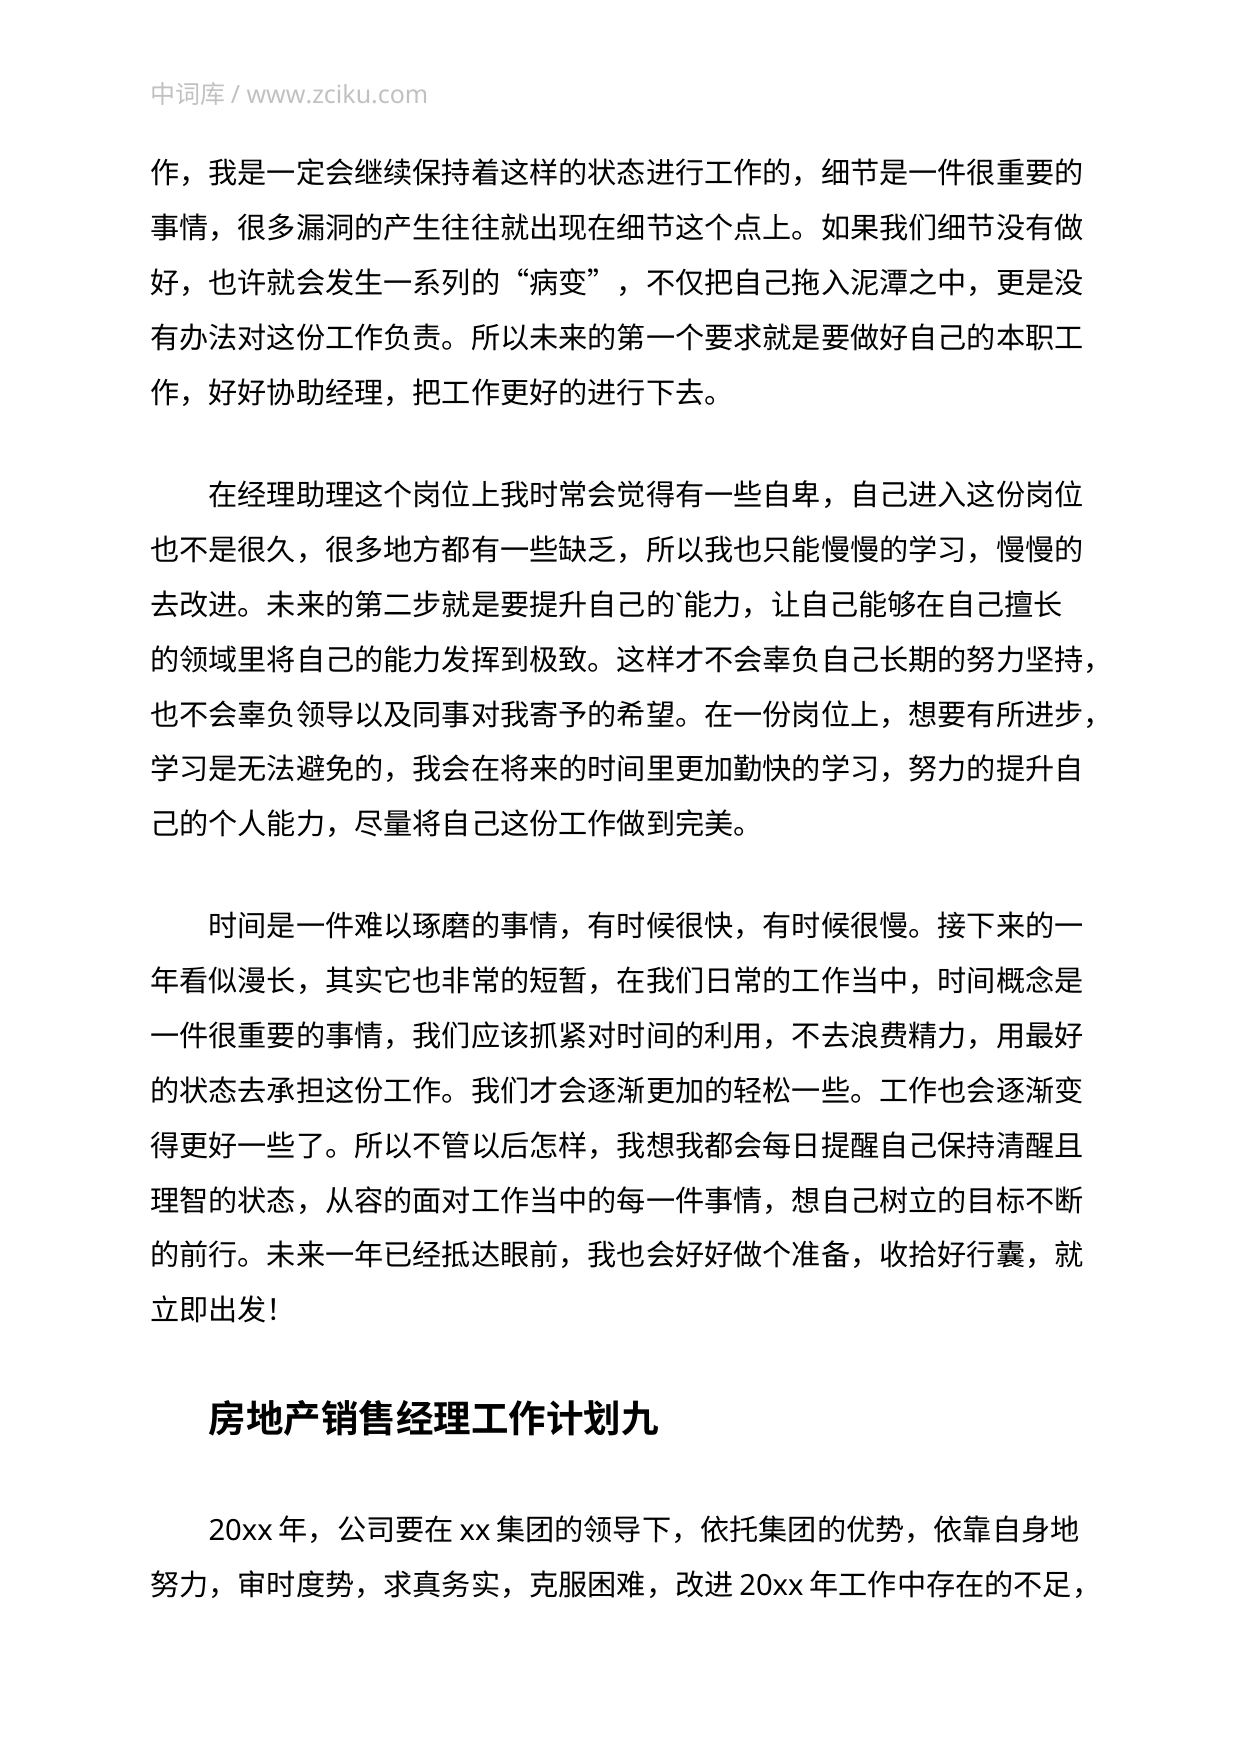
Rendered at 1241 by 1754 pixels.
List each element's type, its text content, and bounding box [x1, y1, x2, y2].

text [150, 1506, 1090, 1603]
text 在经理助理这个岗位上我时常会觉得有一些自卑，自己进入这份岗位也不是很久，很多地方都有一些缺乏，所以我也只能慢慢的学习，慢慢的去改进。未来的第二步就是要提升自己的`能力，让自己能够在自己擅长的领域里将自己的能力发挥到极致。这样才不会辜负自己长期的努力坚持，也不会辜负领导以及同事对我寄予的希望。在一份岗位上，想要有所进步，学习是无法避免的，我会在将来的时间里更加勤快的学习，努力的提升自己的个人能力，尽量将自己这份工作做到完美。 [150, 471, 1090, 843]
text 时间是一件难以琢磨的事情，有时候很快，有时候很慢。接下来的一年看似漫长，其实它也非常的短暂，在我们日常的工作当中，时间概念是一件很重要的事情，我们应该抓紧对时间的利用，不去浪费精力，用最好的状态去承担这份工作。我们才会逐渐更加的轻松一些。工作也会逐渐变得更好一些了。所以不管以后怎样，我想我都会每日提醒自己保持清醒且理智的状态，从容的面对工作当中的每一件事情，想自己树立的目标不断的前行。未来一年已经抵达眼前，我也会好好做个准备，收拾好行囊，就立即出发！ [150, 903, 1090, 1329]
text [150, 150, 1090, 412]
text 房地产销售经理工作计划九 [150, 1389, 1090, 1443]
